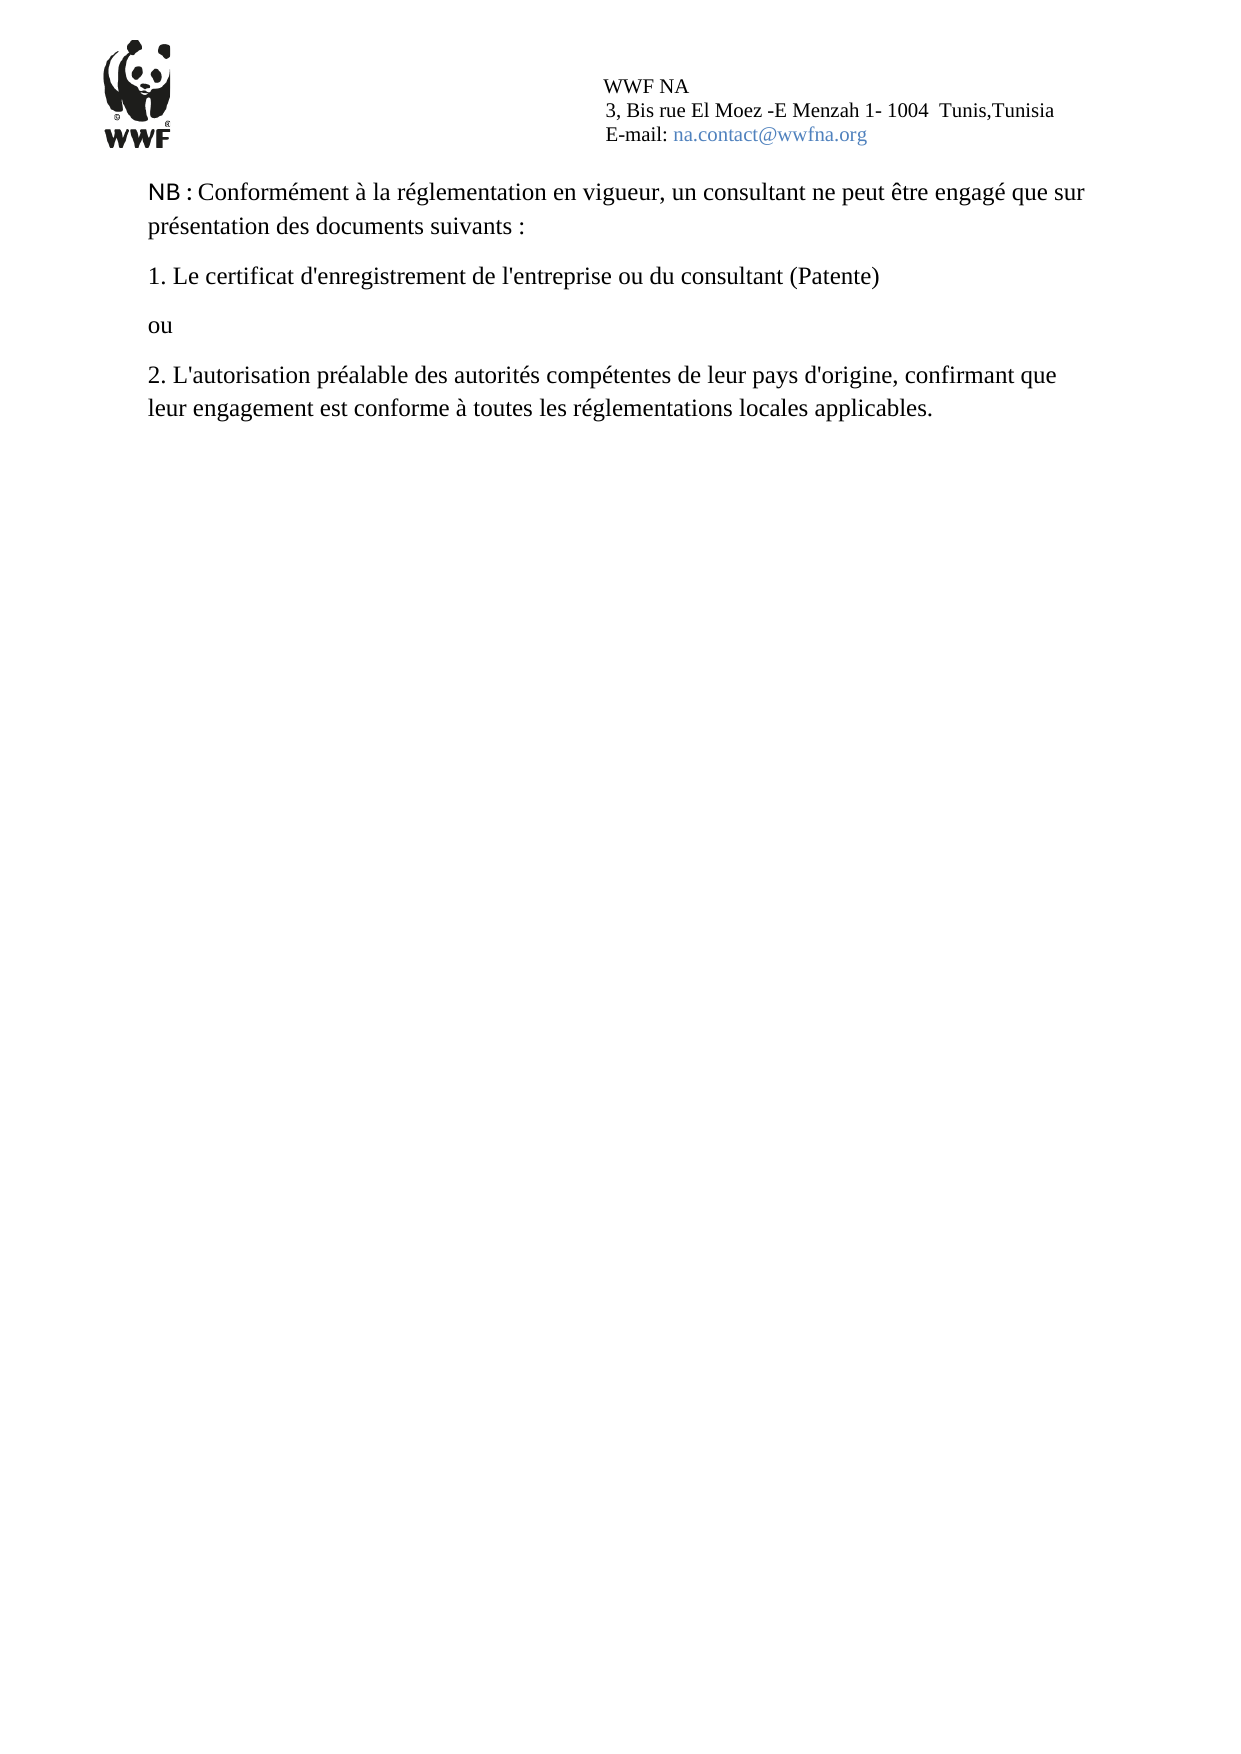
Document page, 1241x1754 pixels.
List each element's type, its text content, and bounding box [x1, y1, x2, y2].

text 2. L'autorisation préalable des autorités compétentes de leur pays d'origine, confirmant que leur engagement est conforme à toutes les réglementations locales applicables. [148, 360, 1093, 422]
picture [103, 40, 170, 148]
text 1. Le certificat d'enregistrement de l'entreprise ou du consultant (Patente) [148, 261, 1093, 290]
text NB : Conformément à la réglementation en vigueur, un consultant ne peut être engagé que sur présentation des documents suivants : [148, 176, 1093, 240]
text ou [148, 311, 1093, 339]
